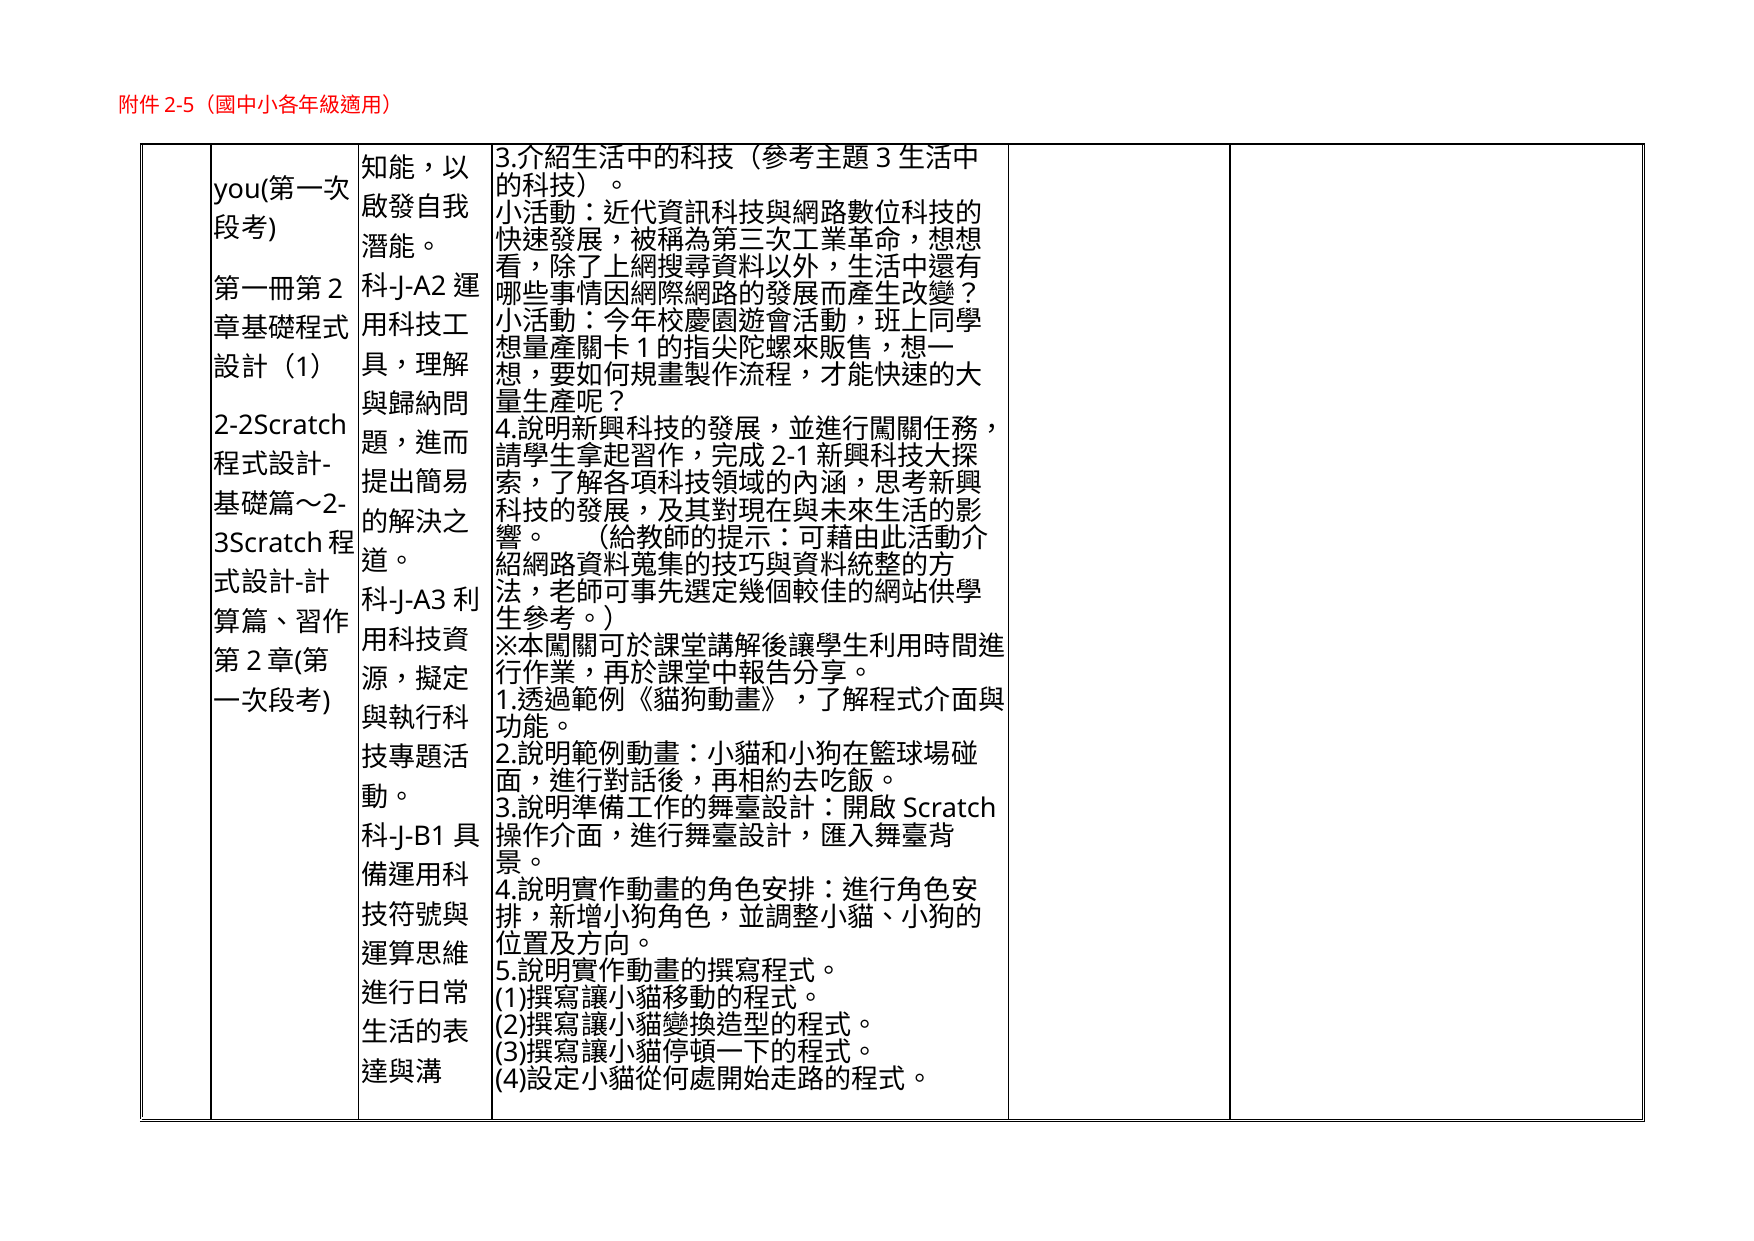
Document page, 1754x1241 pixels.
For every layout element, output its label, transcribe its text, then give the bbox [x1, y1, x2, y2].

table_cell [1009, 145, 1229, 1119]
table_cell [1231, 145, 1642, 1119]
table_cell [359, 145, 491, 1119]
table_cell 七 [141, 145, 210, 1119]
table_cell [212, 145, 358, 1119]
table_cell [493, 145, 1008, 1119]
